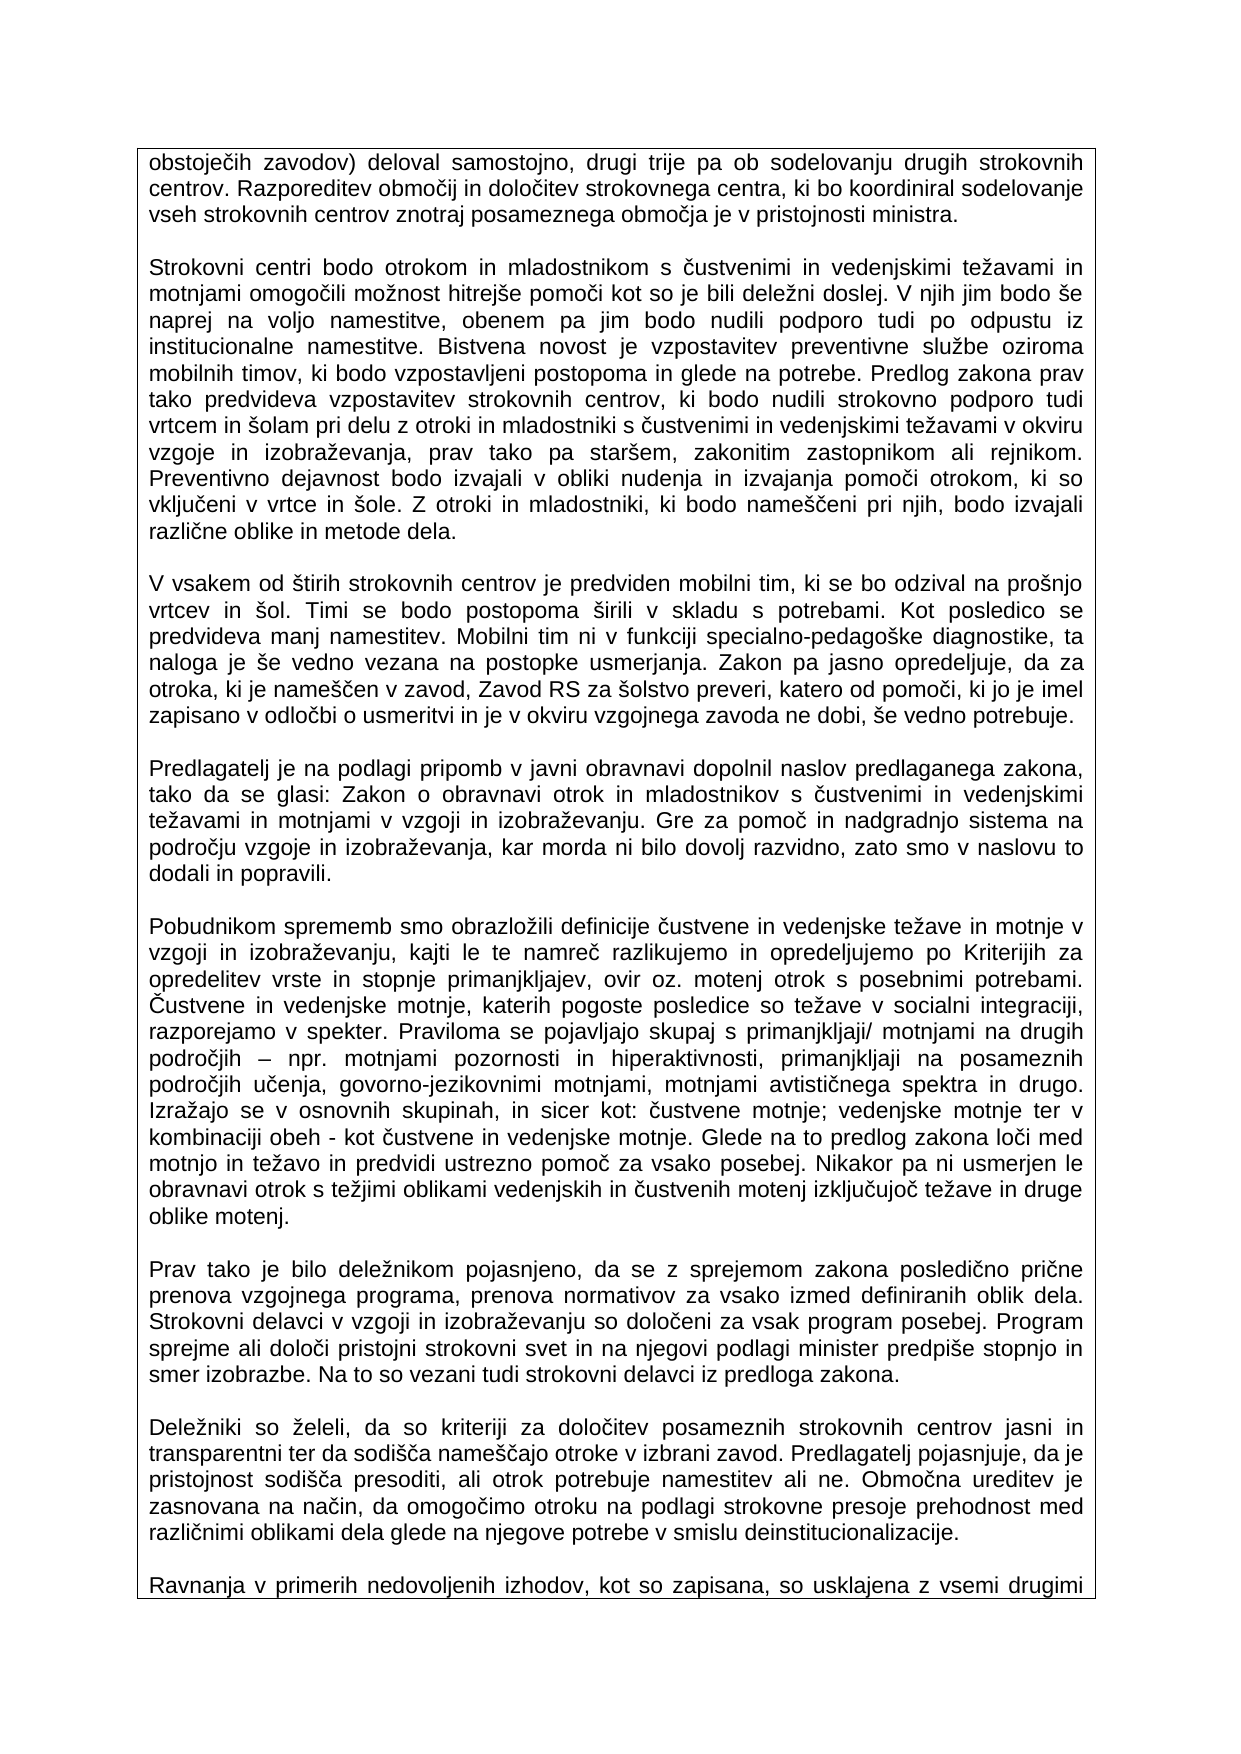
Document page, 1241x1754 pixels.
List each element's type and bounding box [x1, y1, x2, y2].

table_cell [138, 149, 1095, 1598]
